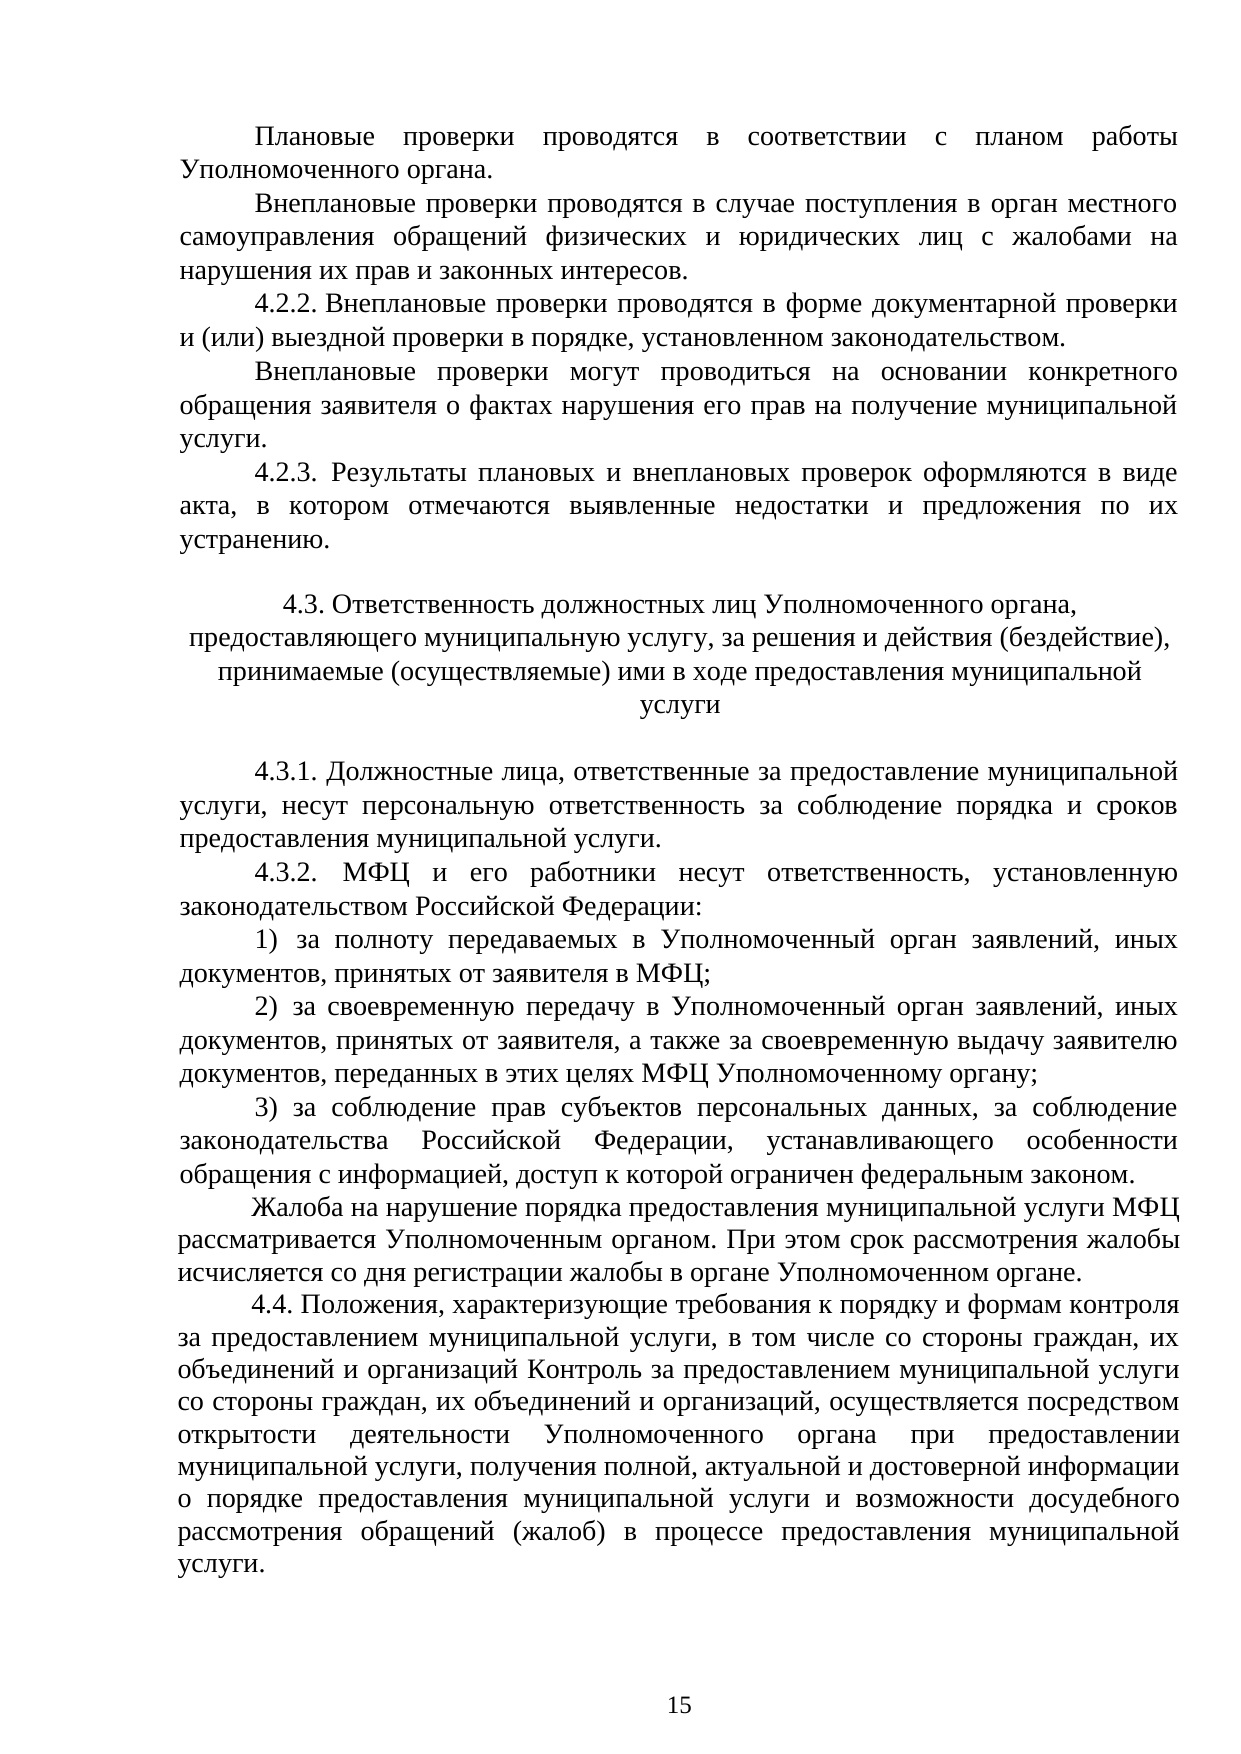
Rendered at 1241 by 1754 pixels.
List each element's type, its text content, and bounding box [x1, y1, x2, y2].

list МФЦ и его работники несут ответственность, установленную законодательством Российской Федерации: [179, 854, 1179, 922]
list Внеплановые проверки проводятся в форме документарной проверки и (или) выездной проверки в порядке, установленном законодательством. [179, 286, 1179, 354]
list за полноту передаваемых в Уполномоченный орган заявлений, иных документов, принятых от заявителя в МФЦ; [179, 922, 1179, 989]
text 4.3. Ответственность должностных лиц Уполномоченного органа, предоставляющего муниципальную услугу, за решения и действия (бездействие), принимаемые (осуществляемые) ими в ходе предоставления муниципальной услуги [179, 586, 1181, 720]
text 4.4. Положения, характеризующие требования к порядку и формам контроля за предоставлением муниципальной услуги, в том числе со стороны граждан, их объединений и организаций Контроль за предоставлением муниципальной услуги со стороны граждан, их объединений и организаций, осуществляется посредством открытости деятельности Уполномоченного органа при предоставлении муниципальной услуги, получения полной, актуальной и достоверной информации о порядке предоставления муниципальной услуги и возможности досудебного рассмотрения обращений (жалоб) в процессе предоставления муниципальной услуги. [177, 1287, 1181, 1579]
text 3) за соблюдение прав субъектов персональных данных, за соблюдение законодательства Российской Федерации, устанавливающего особенности обращения с информацией, доступ к которой ограничен федеральным законом. [179, 1089, 1179, 1190]
text Жалоба на нарушение порядка предоставления муниципальной услуги МФЦ рассматривается Уполномоченным органом. При этом срок рассмотрения жалобы исчисляется со дня регистрации жалобы в органе Уполномоченном органе. [177, 1190, 1181, 1287]
list Должностные лица, ответственные за предоставление муниципальной услуги, несут персональную ответственность за соблюдение порядка и сроков предоставления муниципальной услуги. [179, 754, 1179, 854]
list за своевременную передачу в Уполномоченный орган заявлений, иных документов, принятых от заявителя, а также за своевременную выдачу заявителю документов, переданных в этих целях МФЦ Уполномоченному органу; [179, 989, 1179, 1089]
text Внеплановые проверки могут проводиться на основании конкретного обращения заявителя о фактах нарушения его прав на получение муниципальной услуги. [179, 354, 1179, 454]
list Результаты плановых и внеплановых проверок оформляются в виде акта, в котором отмечаются выявленные недостатки и предложения по их устранению. [179, 454, 1179, 555]
text Внеплановые проверки проводятся в случае поступления в орган местного самоуправления обращений физических и юридических лиц с жалобами на нарушения их прав и законных интересов. [179, 185, 1179, 286]
text Плановые проверки проводятся в соответствии с планом работы Уполномоченного органа. [179, 118, 1179, 185]
